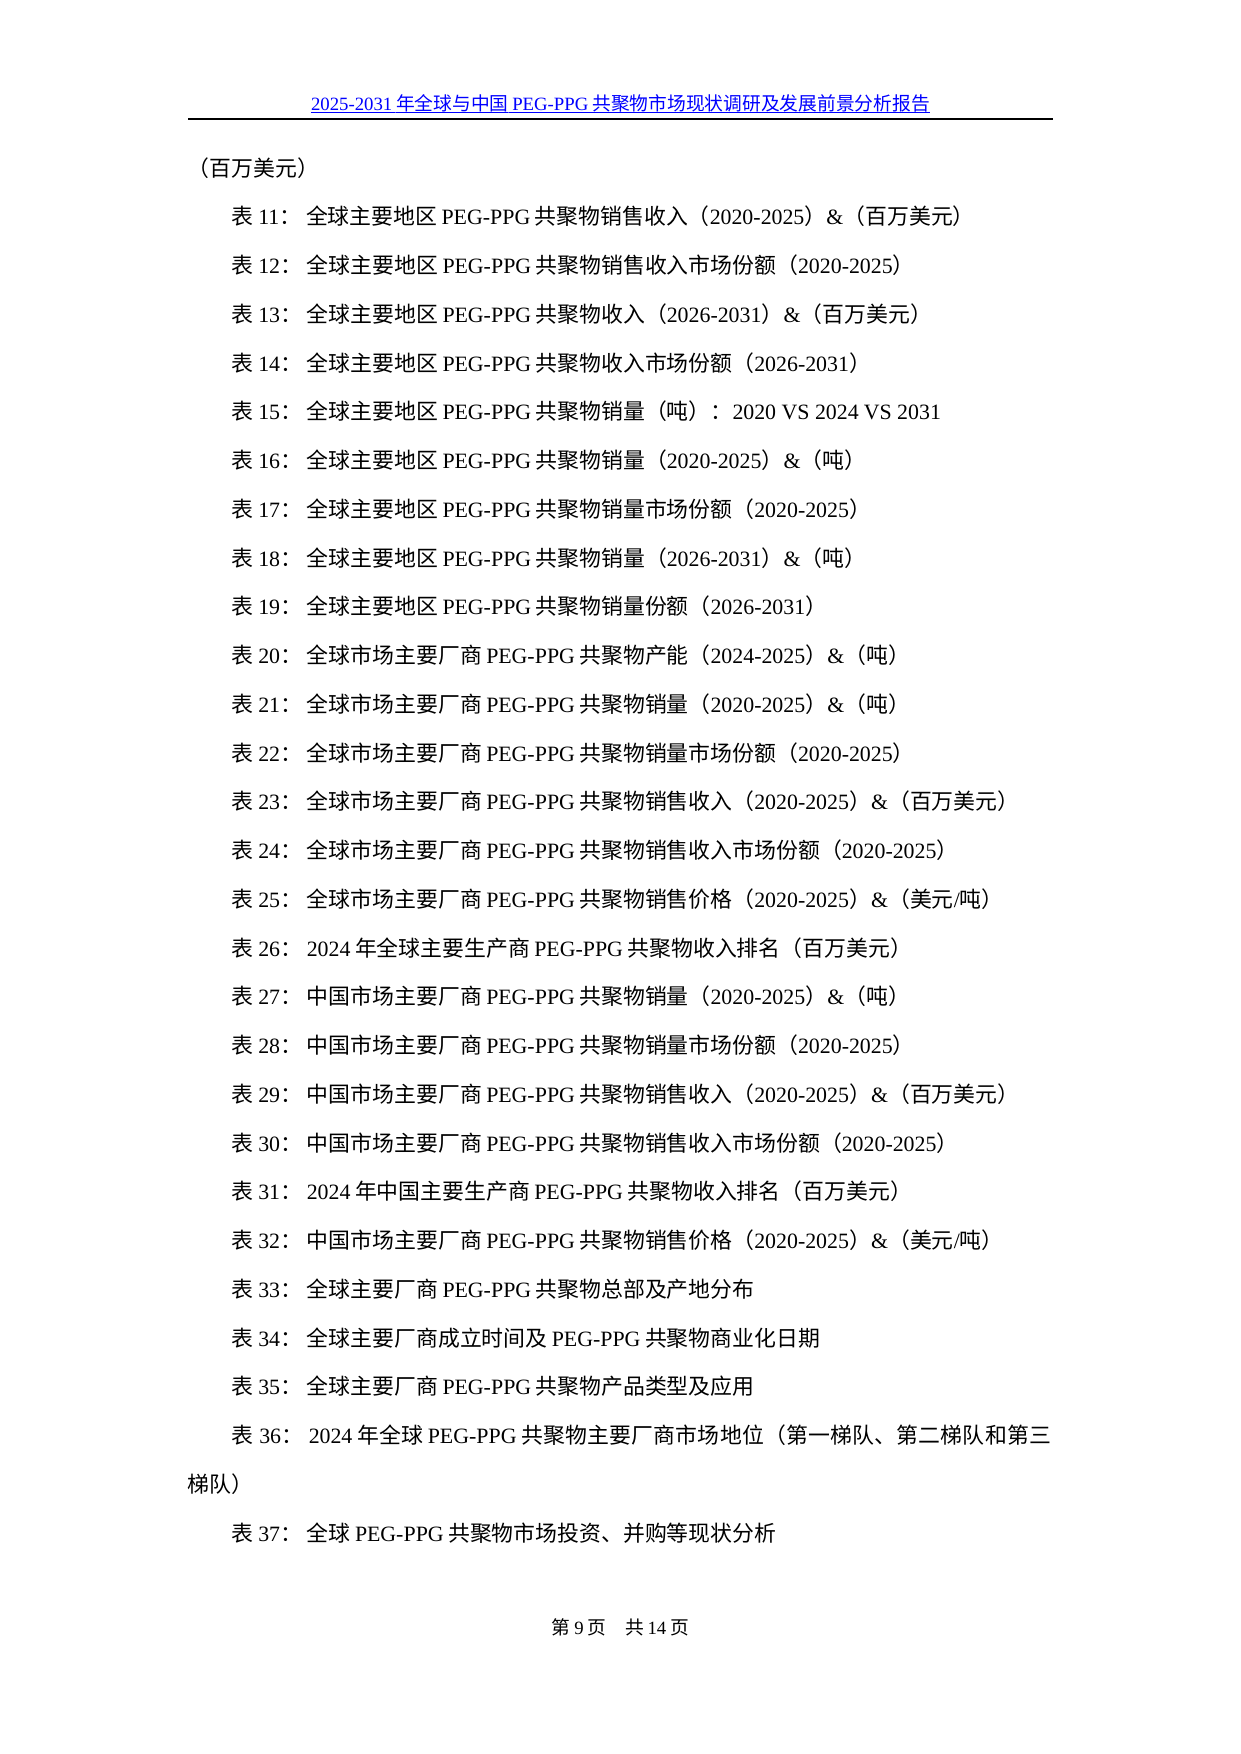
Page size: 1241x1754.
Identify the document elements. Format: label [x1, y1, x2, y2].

text [187, 150, 1053, 1548]
